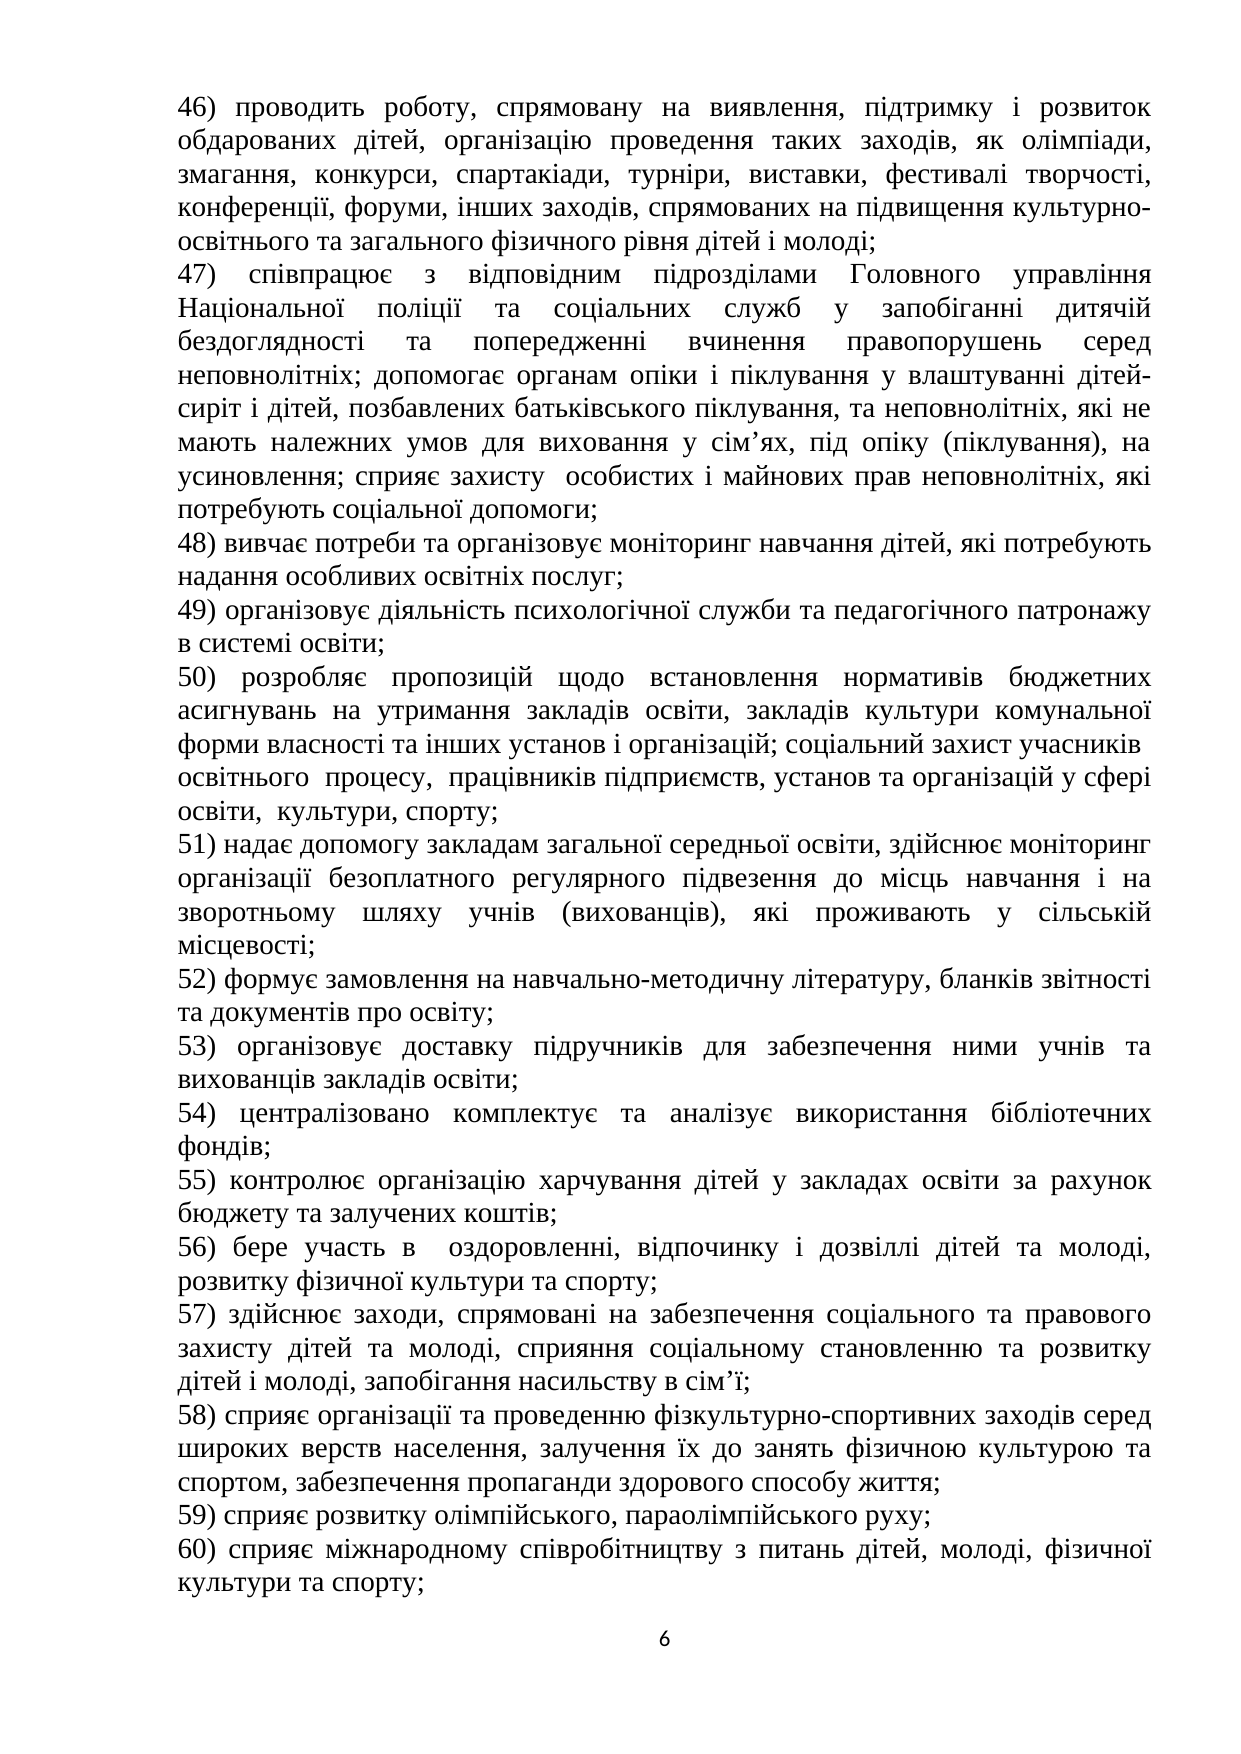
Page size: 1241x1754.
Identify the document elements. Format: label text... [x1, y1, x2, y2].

text 57) здійснює заходи, спрямовані на забезпечення соціального та правового захисту дітей та молоді, сприяння соціальному становленню та розвитку дітей і молоді, запобігання насильству в сім’ї; [177, 1296, 1152, 1397]
text 50) розробляє пропозицій щодо встановлення нормативів бюджетних асигнувань на утримання закладів освіти, закладів культури комунальної форми власності та інших установ і організацій; соціальний захист учасників [177, 659, 1152, 759]
text 58) сприяє організації та проведенню фізкультурно-спортивних заходів серед широких верств населення, залучення їх до занять фізичною культурою та спортом, забезпечення пропаганди здорового способу життя; [177, 1397, 1152, 1497]
text 52) формує замовлення на навчально-методичну літературу, бланків звітності та документів про освіту; [177, 961, 1152, 1028]
text 53) організовує доставку підручників для забезпечення ними учнів та вихованців закладів освіти; [177, 1028, 1152, 1095]
text 51) надає допомогу закладам загальної середньої освіти, здійснює моніторинг організації безоплатного регулярного підвезення до місць навчання і на зворотньому шляху учнів (вихованців), які проживають у сільській місцевості; [177, 827, 1152, 961]
text 46) проводить роботу, спрямовану на виявлення, підтримку і розвиток обдарованих дітей, організацію проведення таких заходів, як олімпіади, змагання, конкурси, спартакіади, турніри, виставки, фестивалі творчості, конференції, форуми, інших заходів, спрямованих на підвищення культурно-освітнього та загального фізичного рівня дітей і молоді; [177, 89, 1152, 256]
text 49) організовує діяльність психологічної служби та педагогічного патронажу в системі освіти; [177, 592, 1152, 659]
text 60) сприяє міжнародному співробітництву з питань дітей, молоді, фізичної культури та спорту; [177, 1531, 1152, 1598]
text освітнього процесу, працівників підприємств, установ та організацій у сфері освіти, культури, спорту; [177, 759, 1152, 827]
text 55) контролює організацію харчування дітей у закладах освіти за рахунок бюджету та залучених коштів; [177, 1162, 1152, 1229]
text 54) централізовано комплектує та аналізує використання бібліотечних фондів; [177, 1095, 1152, 1162]
text 48) вивчає потреби та організовує моніторинг навчання дітей, які потребують надання особливих освітніх послуг; [177, 525, 1152, 592]
text 59) сприяє розвитку олімпійського, параолімпійського руху; [177, 1497, 1152, 1531]
text 56) бере участь в оздоровленні, відпочинку і дозвіллі дітей та молоді, розвитку фізичної культури та спорту; [177, 1229, 1152, 1296]
text 47) співпрацює з відповідним підрозділами Головного управління Національної поліції та соціальних служб у запобіганні дитячій бездоглядності та попередженні вчинення правопорушень серед неповнолітніх; допомогає органам опіки і піклування у влаштуванні дітей-сиріт і дітей, позбавлених батьківського піклування, та неповнолітніх, які не мають належних умов для виховання у сім’ях, під опіку (піклування), на усиновлення; сприяє захисту особистих і майнових прав неповнолітніх, які потребують соціальної допомоги; [177, 256, 1152, 525]
